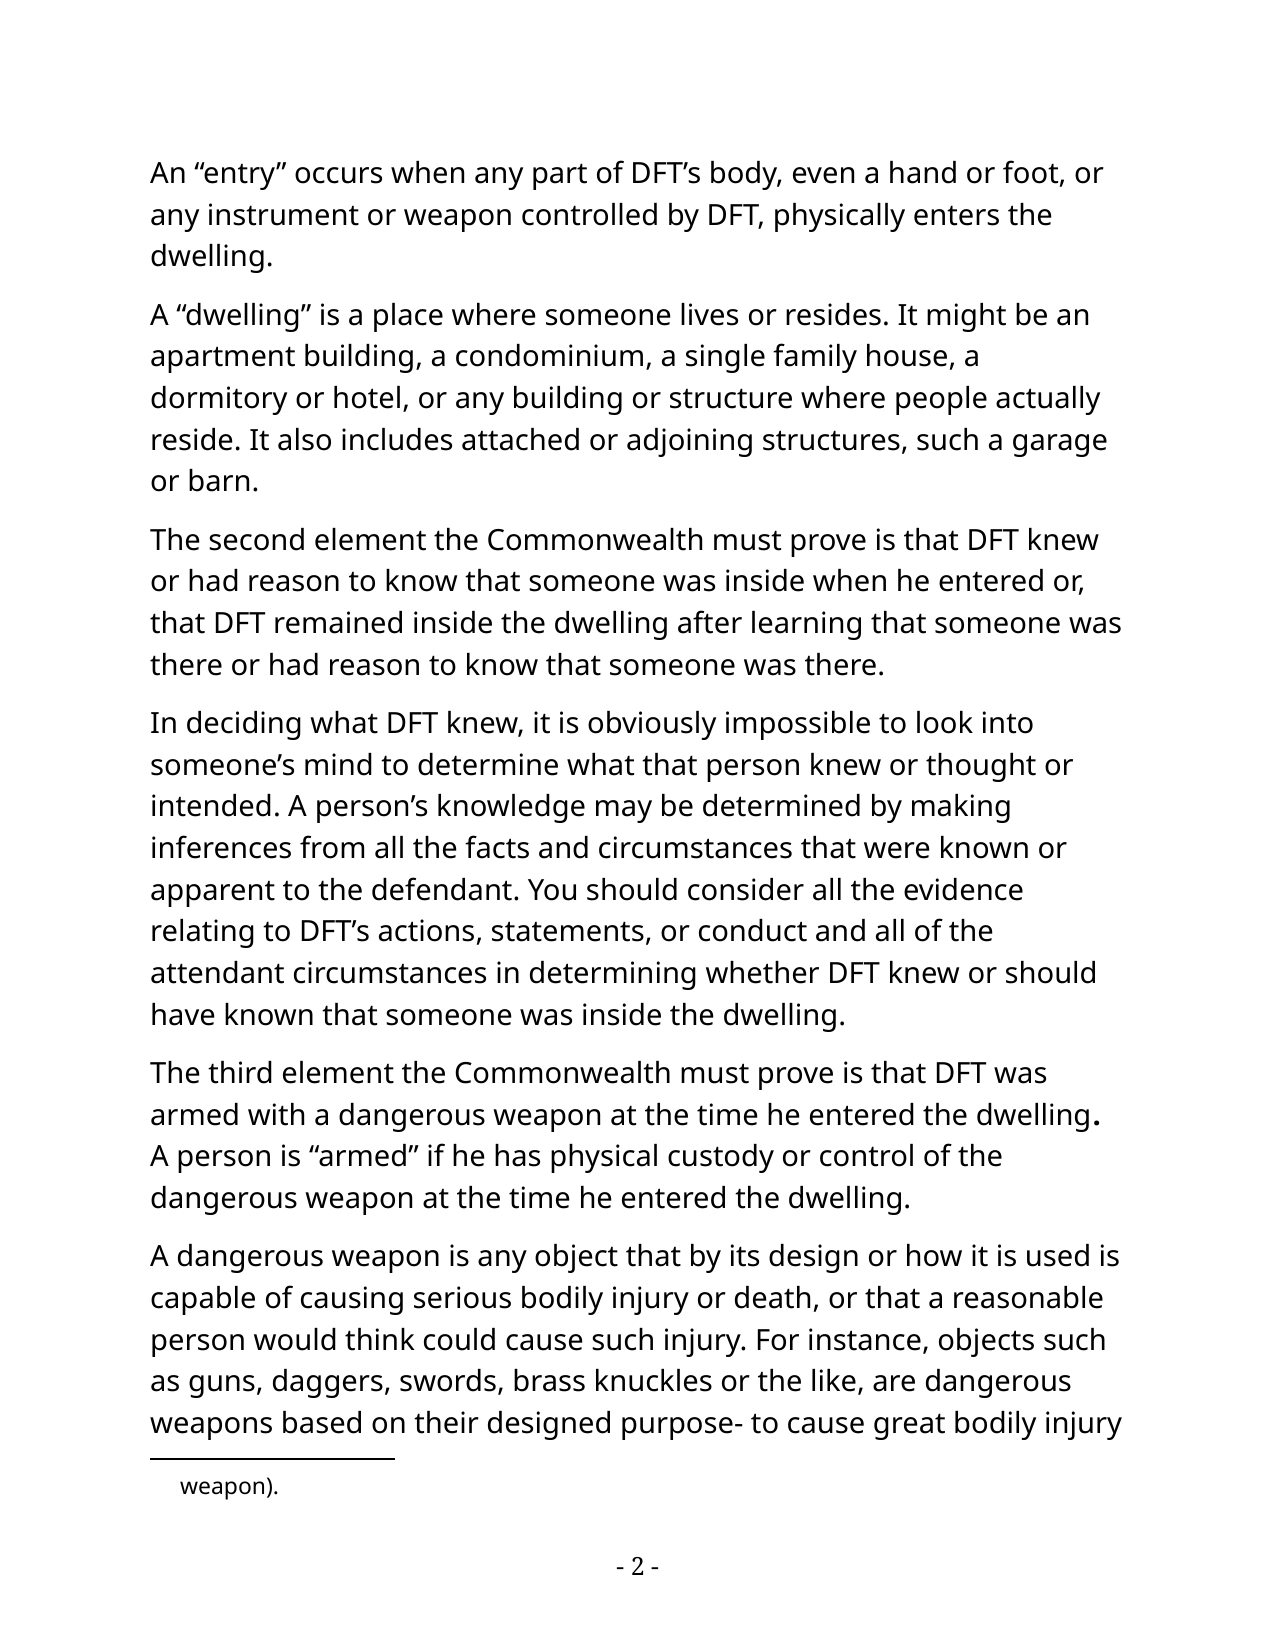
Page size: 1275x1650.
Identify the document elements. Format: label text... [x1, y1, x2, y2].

text The third element the Commonwealth must prove is that DFT was armed with a dangerous weapon at the time he entered the dwelling. A person is “armed” if he has physical custody or control of the dangerous weapon at the time he entered the dwelling. [150, 1050, 1125, 1217]
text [150, 1233, 1125, 1442]
text A “dwelling” is a place where someone lives or resides. It might be an apartment building, a condominium, a single family house, a dormitory or hotel, or any building or structure where people actually reside. It also includes attached or adjoining structures, such a garage or barn. [150, 292, 1125, 500]
text An “entry” occurs when any part of DFT’s body, even a hand or foot, or any instrument or weapon controlled by DFT, physically enters the dwelling. [150, 150, 1125, 275]
text The second element the Commonwealth must prove is that DFT knew or had reason to know that someone was inside when he entered or, that DFT remained inside the dwelling after learning that someone was there or had reason to know that someone was there. [150, 517, 1125, 683]
text In deciding what DFT knew, it is obviously impossible to look into someone’s mind to determine what that person knew or thought or intended. A person’s knowledge may be determined by making inferences from all the facts and circumstances that were known or apparent to the defendant. You should consider all the evidence relating to DFT’s actions, statements, or conduct and all of the attendant circumstances in determining whether DFT knew or should have known that someone was inside the dwelling. [150, 700, 1125, 1033]
